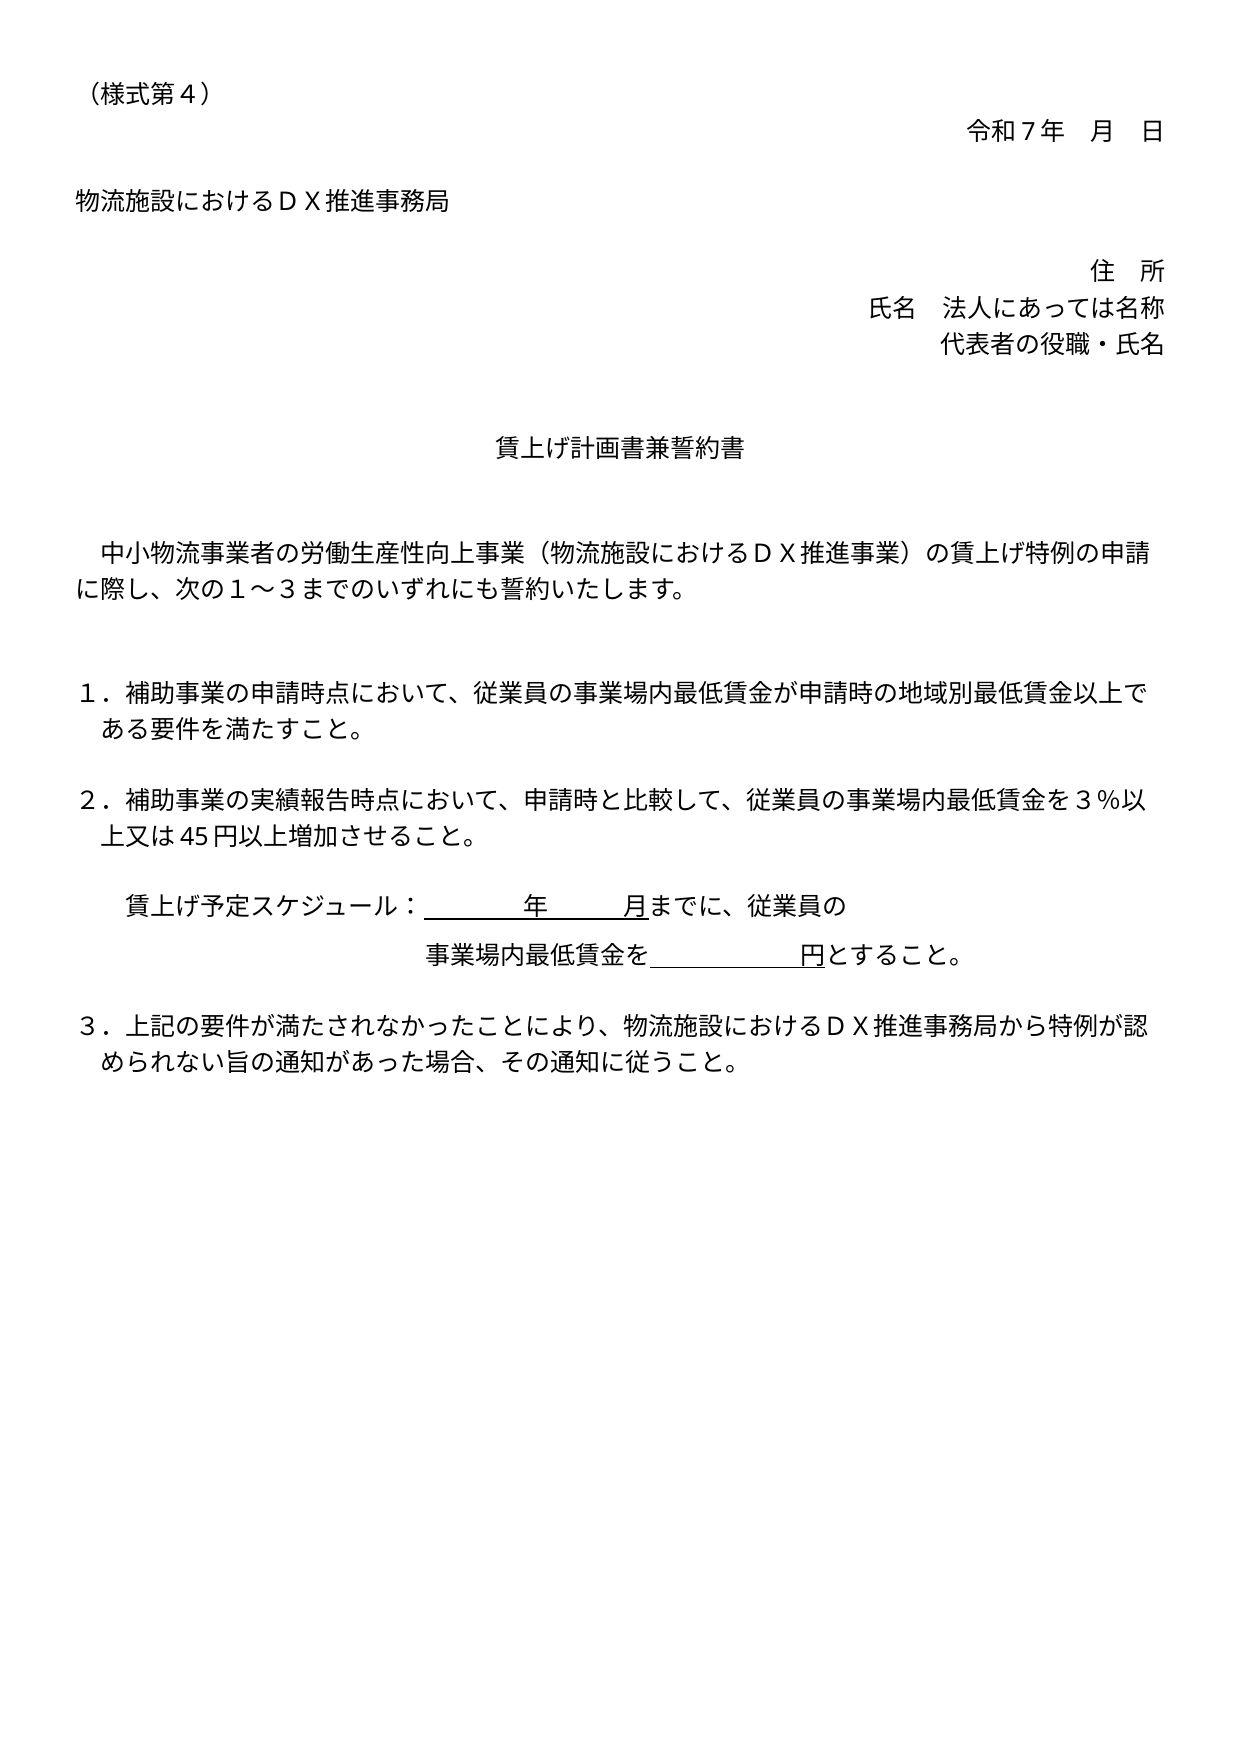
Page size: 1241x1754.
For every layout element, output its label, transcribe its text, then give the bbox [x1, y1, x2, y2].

text 事業場内最低賃金を 円とすること。 [363, 936, 1165, 972]
text 中小物流事業者の労働生産性向上事業（物流施設におけるＤＸ推進事業）の賃上げ特例の申請に際し、次の１～３までのいずれにも誓約いたします。 [75, 533, 1165, 606]
text 賃上げ予定スケジュール： 年 月までに、従業員の [75, 887, 1165, 923]
text 令和7年 月 日 [75, 111, 1165, 147]
text １．補助事業の申請時点において、従業員の事業場内最低賃金が申請時の地域別最低賃金以上である要件を満たすこと。 [75, 674, 1165, 746]
text ３．上記の要件が満たされなかったことにより、物流施設におけるＤＸ推進事務局から特例が認められない旨の通知があった場合、その通知に従うこと。 [75, 1006, 1165, 1078]
text 代表者の役職・氏名 [75, 324, 1165, 361]
text （様式第４） [75, 75, 1165, 111]
text 住 所 [75, 252, 1165, 288]
text 氏名 法人にあっては名称 [75, 288, 1165, 324]
text 物流施設におけるＤＸ推進事務局 [75, 182, 1115, 218]
text 賃上げ計画書兼誓約書 [75, 429, 1165, 465]
text ２．補助事業の実績報告時点において、申請時と比較して、従業員の事業場内最低賃金を３％以上又は45円以上増加させること。 [75, 780, 1165, 853]
